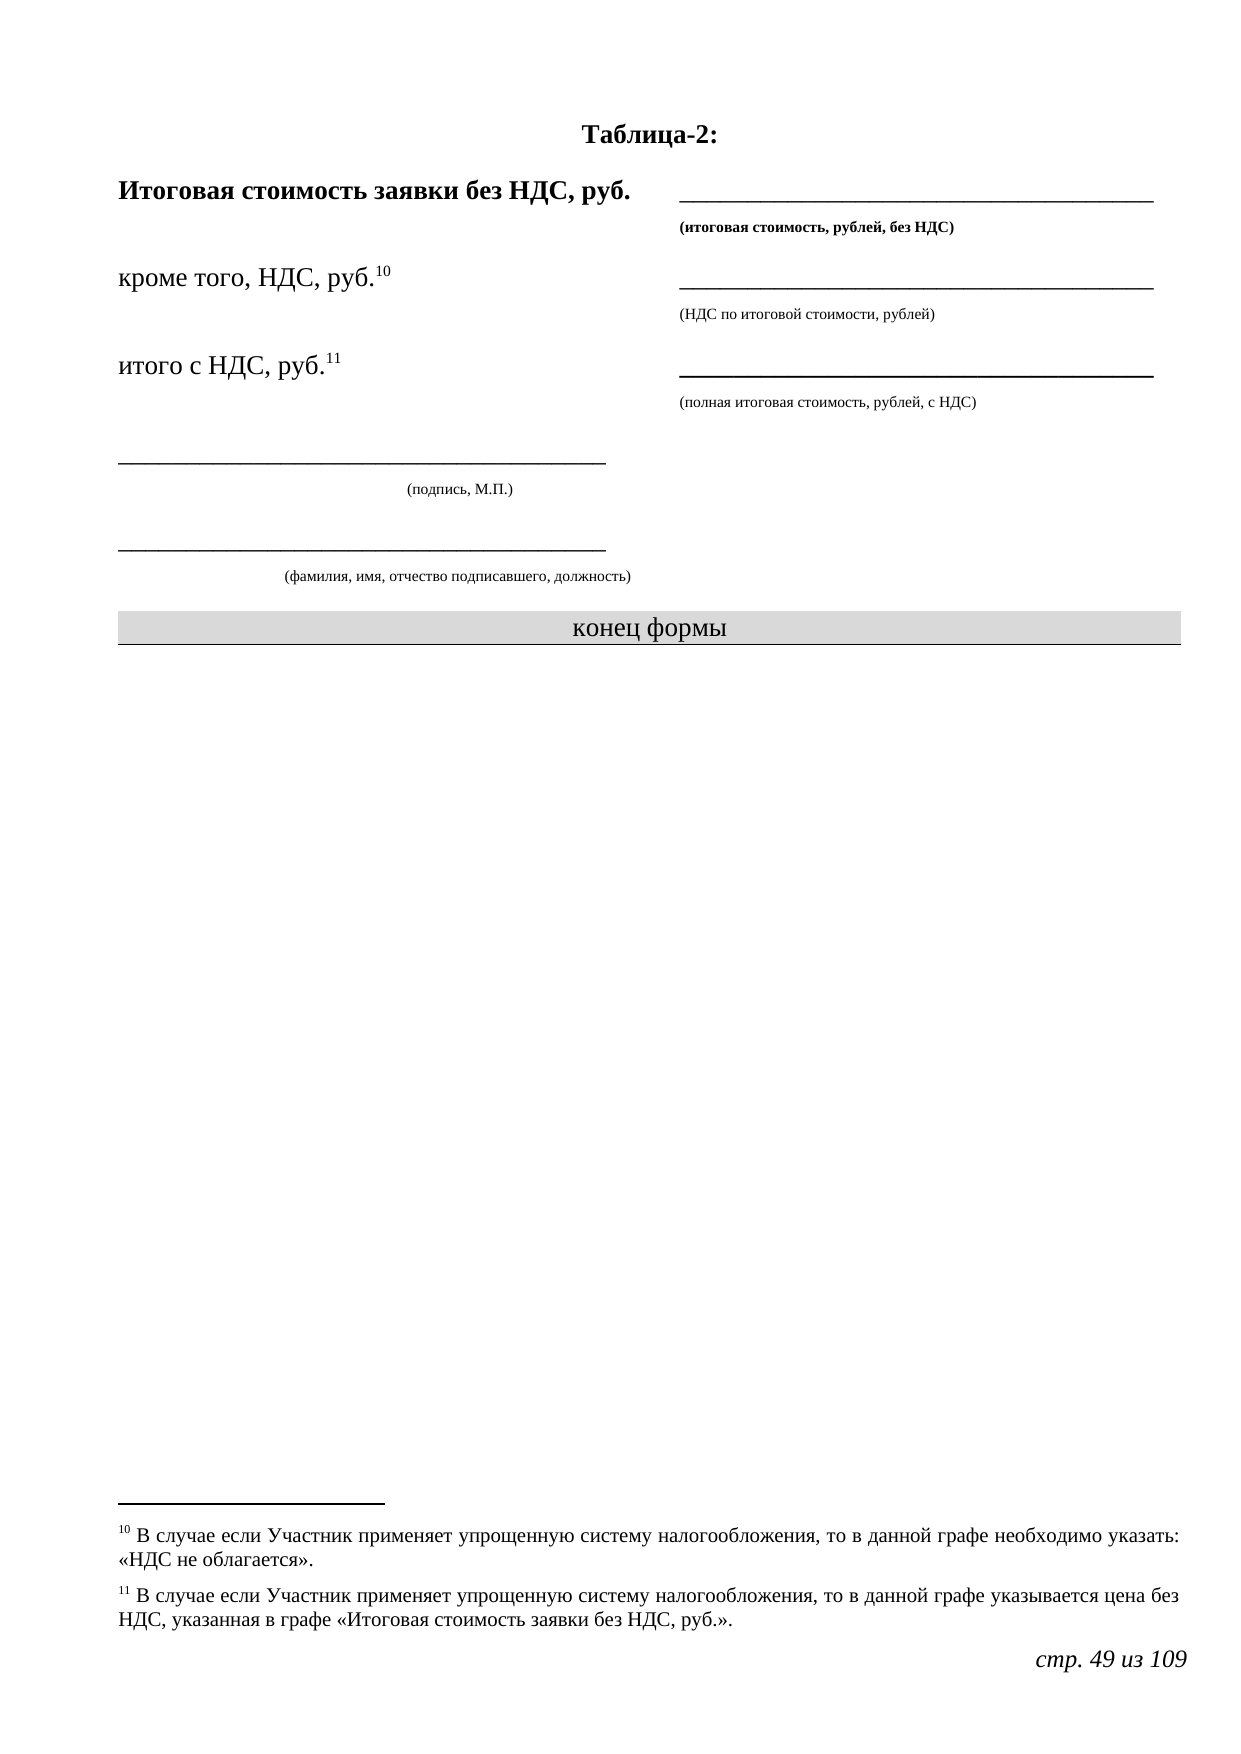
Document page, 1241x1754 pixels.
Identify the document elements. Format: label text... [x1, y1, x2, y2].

table_cell ___________________________________ (полная итоговая стоимость, рублей, с НДС) [668, 336, 1185, 424]
table_cell итого с НДС, руб. [107, 336, 668, 424]
table_header ___________________________________ (итоговая стоимость, рублей, без НДС) [668, 162, 1185, 249]
text (фамилия, имя, отчество подписавшего, должность) [118, 567, 797, 598]
table_header Итоговая стоимость заявки без НДС, руб. [107, 162, 668, 249]
table_cell ___________________________________ (НДС по итоговой стоимости, рублей) [668, 249, 1185, 336]
text конец формы [118, 611, 1181, 644]
text ____________________________________ [118, 523, 1181, 554]
text ____________________________________ [118, 436, 1181, 467]
text (подпись, М.П.) [118, 480, 797, 511]
text Таблица-2: [118, 118, 1181, 149]
table_cell кроме того, НДС, руб. [107, 249, 668, 336]
